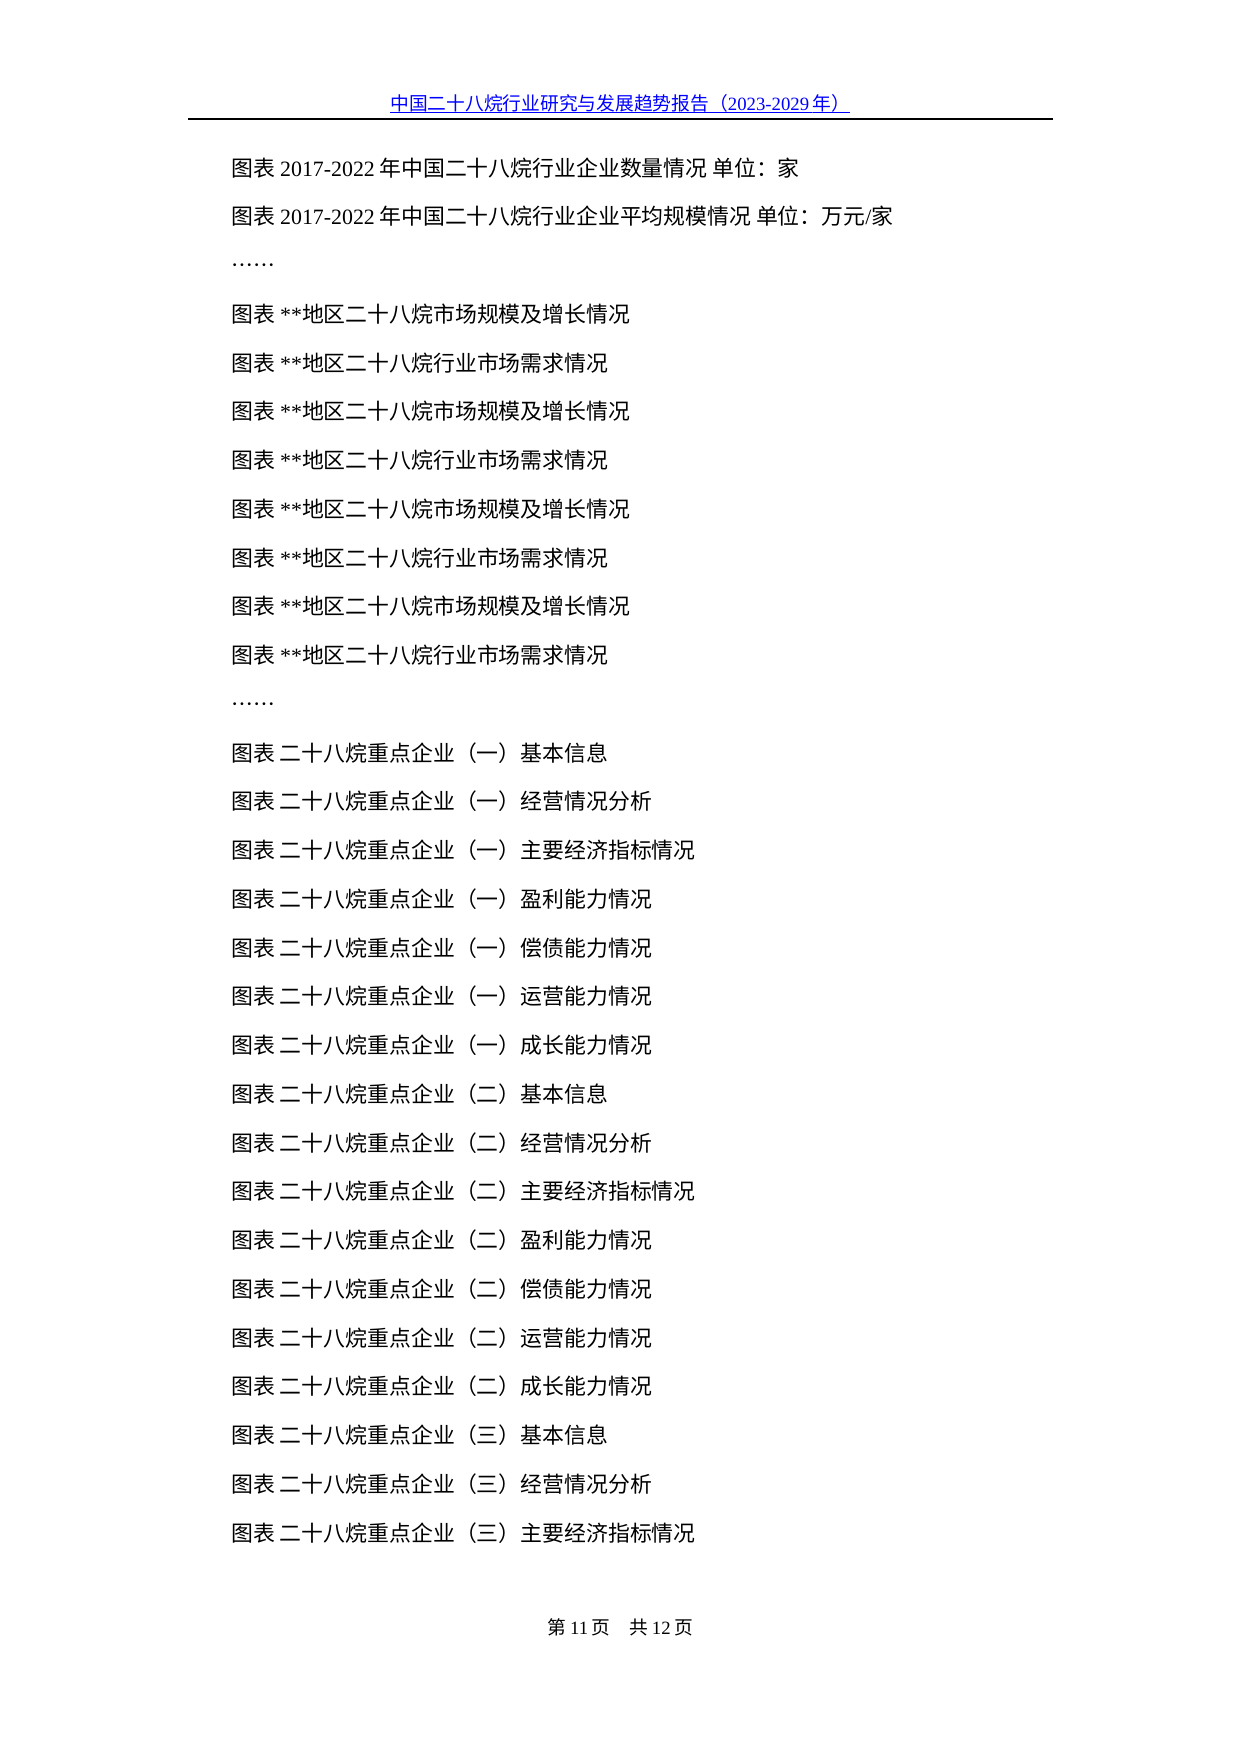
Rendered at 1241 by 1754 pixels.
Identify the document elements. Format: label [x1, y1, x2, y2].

text [187, 150, 1053, 1548]
